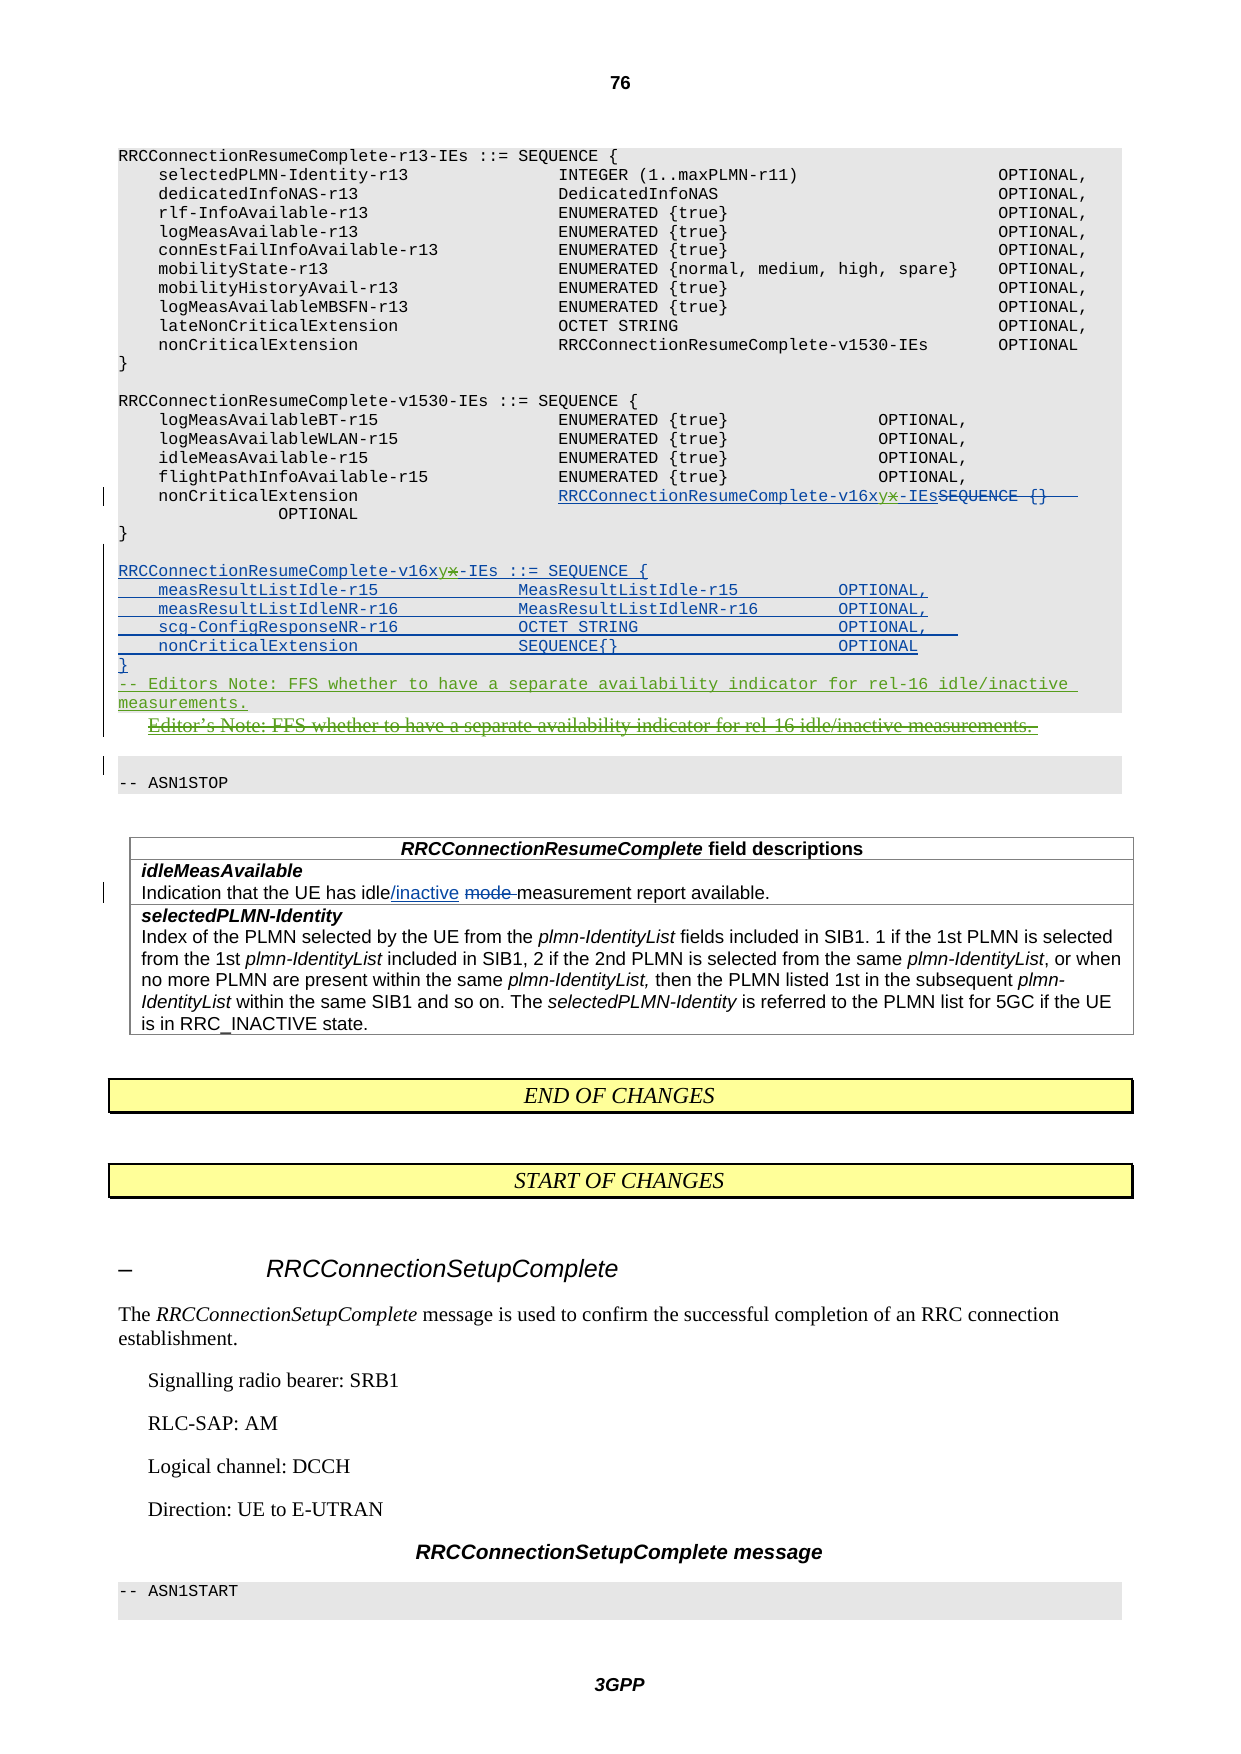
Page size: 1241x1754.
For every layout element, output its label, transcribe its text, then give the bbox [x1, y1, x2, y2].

text selectedPLMN-Identity-r13 INTEGER (1..maxPLMN-r11) OPTIONAL, [118, 167, 1122, 185]
subtitle – RRCConnectionSetupComplete [118, 1254, 1122, 1283]
text dedicatedInfoNAS-r13 DedicatedInfoNAS OPTIONAL, [118, 185, 1122, 204]
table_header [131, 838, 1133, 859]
text nonCriticalExtension OPTIONAL [118, 487, 1122, 525]
text } [118, 525, 1122, 544]
text logMeasAvailableBT-r15 ENUMERATED {true} OPTIONAL, [118, 412, 1122, 431]
text flightPathInfoAvailable-r15 ENUMERATED {true} OPTIONAL, [118, 468, 1122, 487]
text -- ASN1STOP [118, 775, 1122, 794]
text RLC-SAP: AM [148, 1411, 1122, 1435]
text RRCConnectionSetupComplete message [118, 1539, 1122, 1563]
text mobilityState-r13 ENUMERATED {normal, medium, high, spare} OPTIONAL, [118, 261, 1122, 280]
text logMeasAvailable-r13 ENUMERATED {true} OPTIONAL, [118, 223, 1122, 242]
text RRCConnectionResumeComplete-v1530-IEs ::= SEQUENCE { [118, 393, 1122, 412]
text logMeasAvailableWLAN-r15 ENUMERATED {true} OPTIONAL, [118, 431, 1122, 449]
text connEstFailInfoAvailable-r13 ENUMERATED {true} OPTIONAL, [118, 242, 1122, 261]
text lateNonCriticalExtension OCTET STRING OPTIONAL, [118, 317, 1122, 336]
text Direction: UE to E-UTRAN [148, 1497, 1122, 1521]
text rlf-InfoAvailable-r13 ENUMERATED {true} OPTIONAL, [118, 204, 1122, 223]
text Logical channel: DCCH [148, 1454, 1122, 1478]
text nonCriticalExtension RRCConnectionResumeComplete-v1530-IEs OPTIONAL [118, 336, 1122, 355]
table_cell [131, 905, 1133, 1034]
text logMeasAvailableMBSFN-r13 ENUMERATED {true} OPTIONAL, [118, 298, 1122, 317]
text mobilityHistoryAvail-r13 ENUMERATED {true} OPTIONAL, [118, 280, 1122, 298]
text RRCConnectionResumeComplete-r13-IEs ::= SEQUENCE { [118, 148, 1122, 167]
text The RRCConnectionSetupComplete message is used to confirm the successful completion of an RRC connection establishment. [118, 1301, 1122, 1349]
text } [118, 355, 1122, 374]
text -- ASN1START [118, 1582, 1122, 1601]
text Signalling radio bearer: SRB1 [148, 1368, 1122, 1392]
text END OF CHANGES [110, 1080, 1131, 1111]
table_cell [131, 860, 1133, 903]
text START OF CHANGES [110, 1165, 1131, 1196]
text idleMeasAvailable-r15 ENUMERATED {true} OPTIONAL, [118, 449, 1122, 468]
